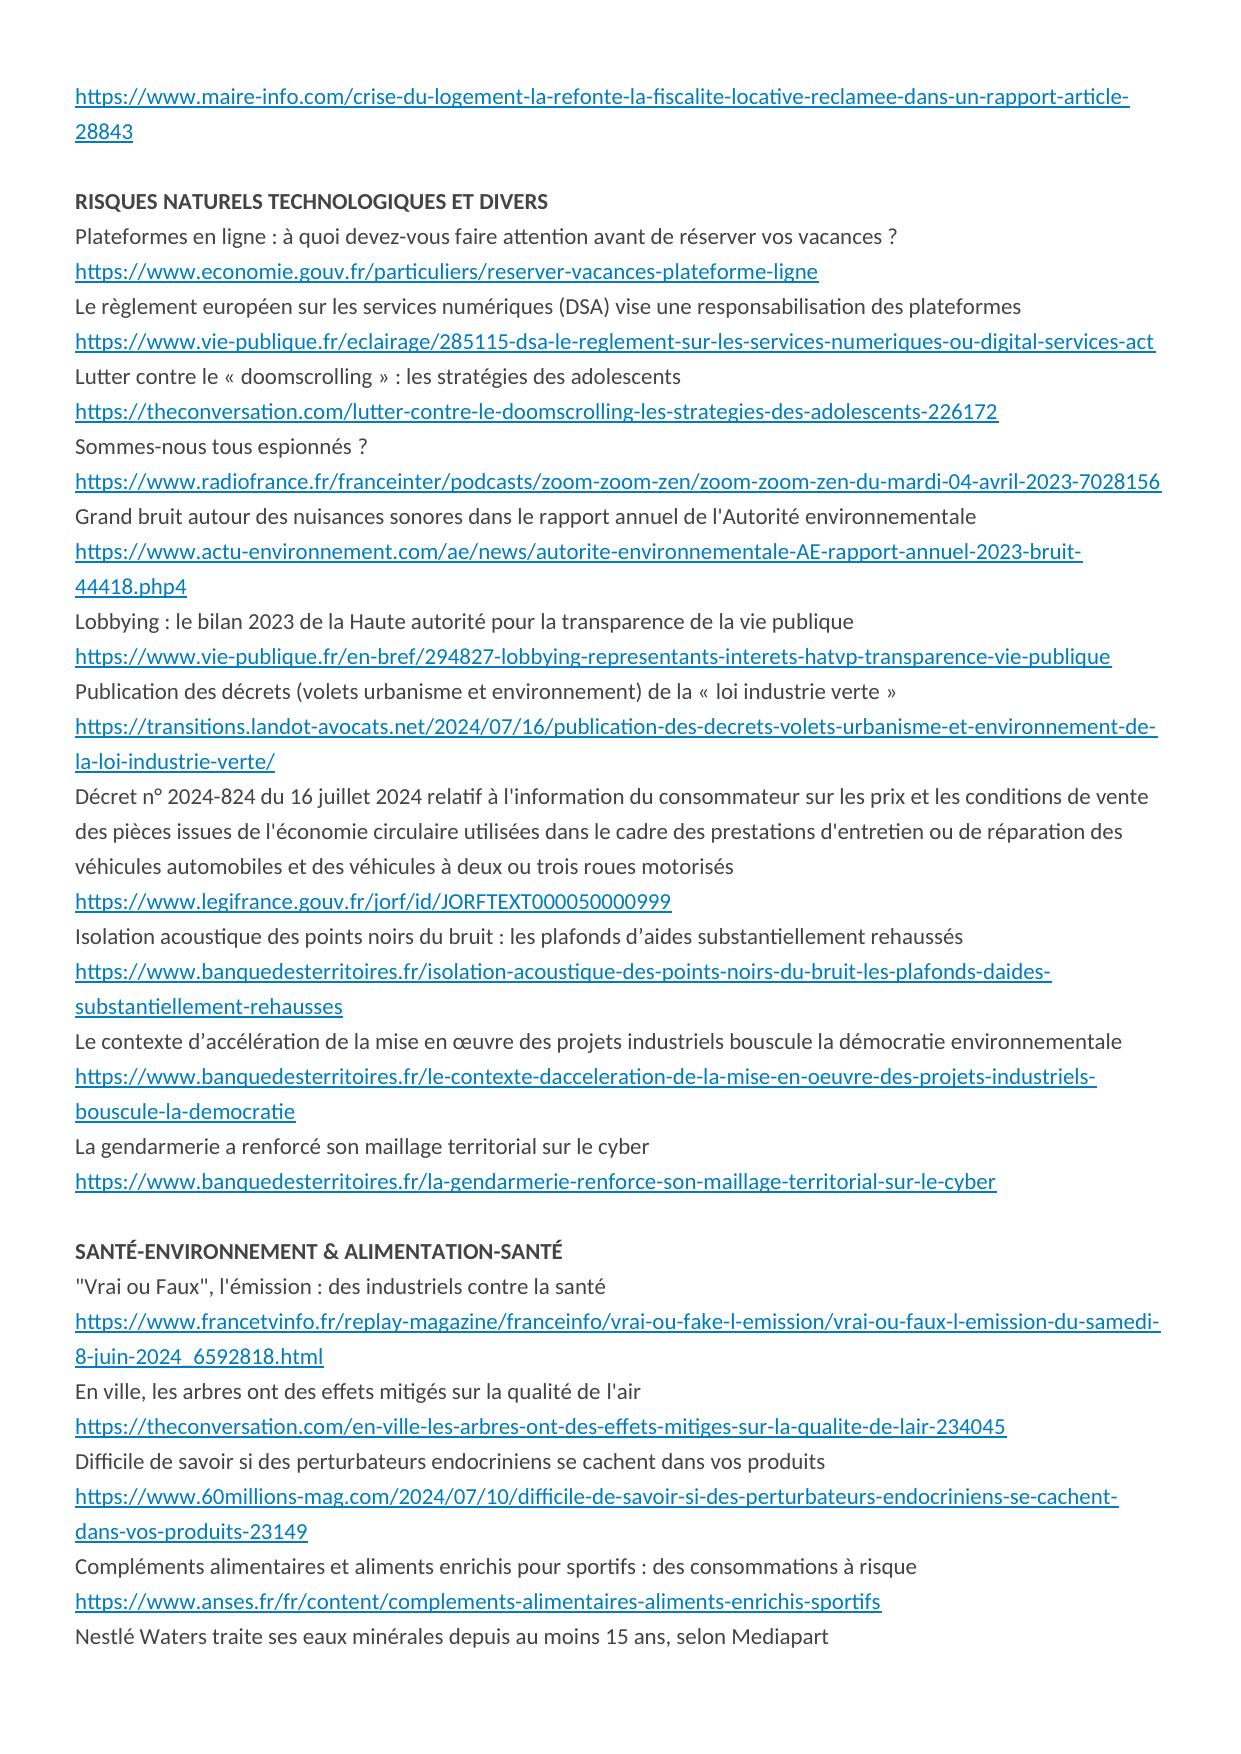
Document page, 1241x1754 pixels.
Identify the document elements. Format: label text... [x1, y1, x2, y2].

text Le contexte d’accélération de la mise en œuvre des projets industriels bouscule la démocratie environnementale [75, 1020, 1165, 1055]
text https://theconversation.com/lutter-contre-le-doomscrolling-les-strategies-des-adolescents-226172 [75, 390, 1165, 425]
text RISQUES NATURELS TECHNOLOGIQUES ET DIVERS [75, 180, 1165, 215]
text SANTÉ-ENVIRONNEMENT & ALIMENTATION-SANTÉ [75, 1230, 1165, 1265]
text Isolation acoustique des points noirs du bruit : les plafonds d’aides substantiellement rehaussés [75, 915, 1165, 950]
text Lutter contre le « doomscrolling » : les stratégies des adolescents [75, 355, 1165, 390]
text https://www.anses.fr/fr/content/complements-alimentaires-aliments-enrichis-sportifs [75, 1580, 1165, 1615]
text Publication des décrets (volets urbanisme et environnement) de la « loi industrie verte » [75, 670, 1165, 705]
text https://www.banquedesterritoires.fr/la-gendarmerie-renforce-son-maillage-territorial-sur-le-cyber [75, 1160, 1165, 1195]
text https://www.vie-publique.fr/en-bref/294827-lobbying-representants-interets-hatvp-transparence-vie-publique [75, 635, 1165, 670]
text En ville, les arbres ont des effets mitigés sur la qualité de l'air [75, 1370, 1165, 1405]
text Nestlé Waters traite ses eaux minérales depuis au moins 15 ans, selon Mediapart [75, 1615, 1165, 1650]
text https://www.60millions-mag.com/2024/07/10/difficile-de-savoir-si-des-perturbateurs-endocriniens-se-cachent-dans-vos-produits-23149 [75, 1475, 1165, 1545]
text La gendarmerie a renforcé son maillage territorial sur le cyber [75, 1125, 1165, 1160]
text Sommes-nous tous espionnés ? [75, 425, 1165, 460]
text Décret n° 2024-824 du 16 juillet 2024 relatif à l'information du consommateur sur les prix et les conditions de vente des pièces issues de l'économie circulaire utilisées dans le cadre des prestations d'entretien ou de réparation des véhicules automobiles et des véhicules à deux ou trois roues motorisés [75, 775, 1165, 880]
text https://www.vie-publique.fr/eclairage/285115-dsa-le-reglement-sur-les-services-numeriques-ou-digital-services-act [75, 320, 1165, 355]
text https://theconversation.com/en-ville-les-arbres-ont-des-effets-mitiges-sur-la-qualite-de-lair-234045 [75, 1405, 1165, 1440]
text Difficile de savoir si des perturbateurs endocriniens se cachent dans vos produits [75, 1440, 1165, 1475]
text https://www.banquedesterritoires.fr/le-contexte-dacceleration-de-la-mise-en-oeuvre-des-projets-industriels-bouscule-la-democratie [75, 1055, 1165, 1125]
text https://www.radiofrance.fr/franceinter/podcasts/zoom-zoom-zen/zoom-zoom-zen-du-mardi-04-avril-2023-7028156 [75, 460, 1165, 495]
text Compléments alimentaires et aliments enrichis pour sportifs : des consommations à risque [75, 1545, 1165, 1580]
text "Vrai ou Faux", l'émission : des industriels contre la santé [75, 1265, 1165, 1300]
text Lobbying : le bilan 2023 de la Haute autorité pour la transparence de la vie publique [75, 600, 1165, 635]
text Plateformes en ligne : à quoi devez-vous faire attention avant de réserver vos vacances ? [75, 215, 1165, 250]
text https://www.francetvinfo.fr/replay-magazine/franceinfo/vrai-ou-fake-l-emission/vrai-ou-faux-l-emission-du-samedi-8-juin-2024_6592818.html [75, 1300, 1165, 1370]
text https://www.actu-environnement.com/ae/news/autorite-environnementale-AE-rapport-annuel-2023-bruit-44418.php4 [75, 530, 1165, 600]
text https://www.maire-info.com/crise-du-logement-la-refonte-la-fiscalite-locative-reclamee-dans-un-rapport-article-28843 [75, 75, 1165, 145]
text Grand bruit autour des nuisances sonores dans le rapport annuel de l'Autorité environnementale [75, 495, 1165, 530]
text https://www.economie.gouv.fr/particuliers/reserver-vacances-plateforme-ligne [75, 250, 1165, 285]
text https://transitions.landot-avocats.net/2024/07/16/publication-des-decrets-volets-urbanisme-et-environnement-de-la-loi-industrie-verte/ [75, 705, 1165, 775]
text https://www.legifrance.gouv.fr/jorf/id/JORFTEXT000050000999 [75, 880, 1165, 915]
text https://www.banquedesterritoires.fr/isolation-acoustique-des-points-noirs-du-bruit-les-plafonds-daides-substantiellement-rehausses [75, 950, 1165, 1020]
text Le règlement européen sur les services numériques (DSA) vise une responsabilisation des plateformes [75, 285, 1165, 320]
